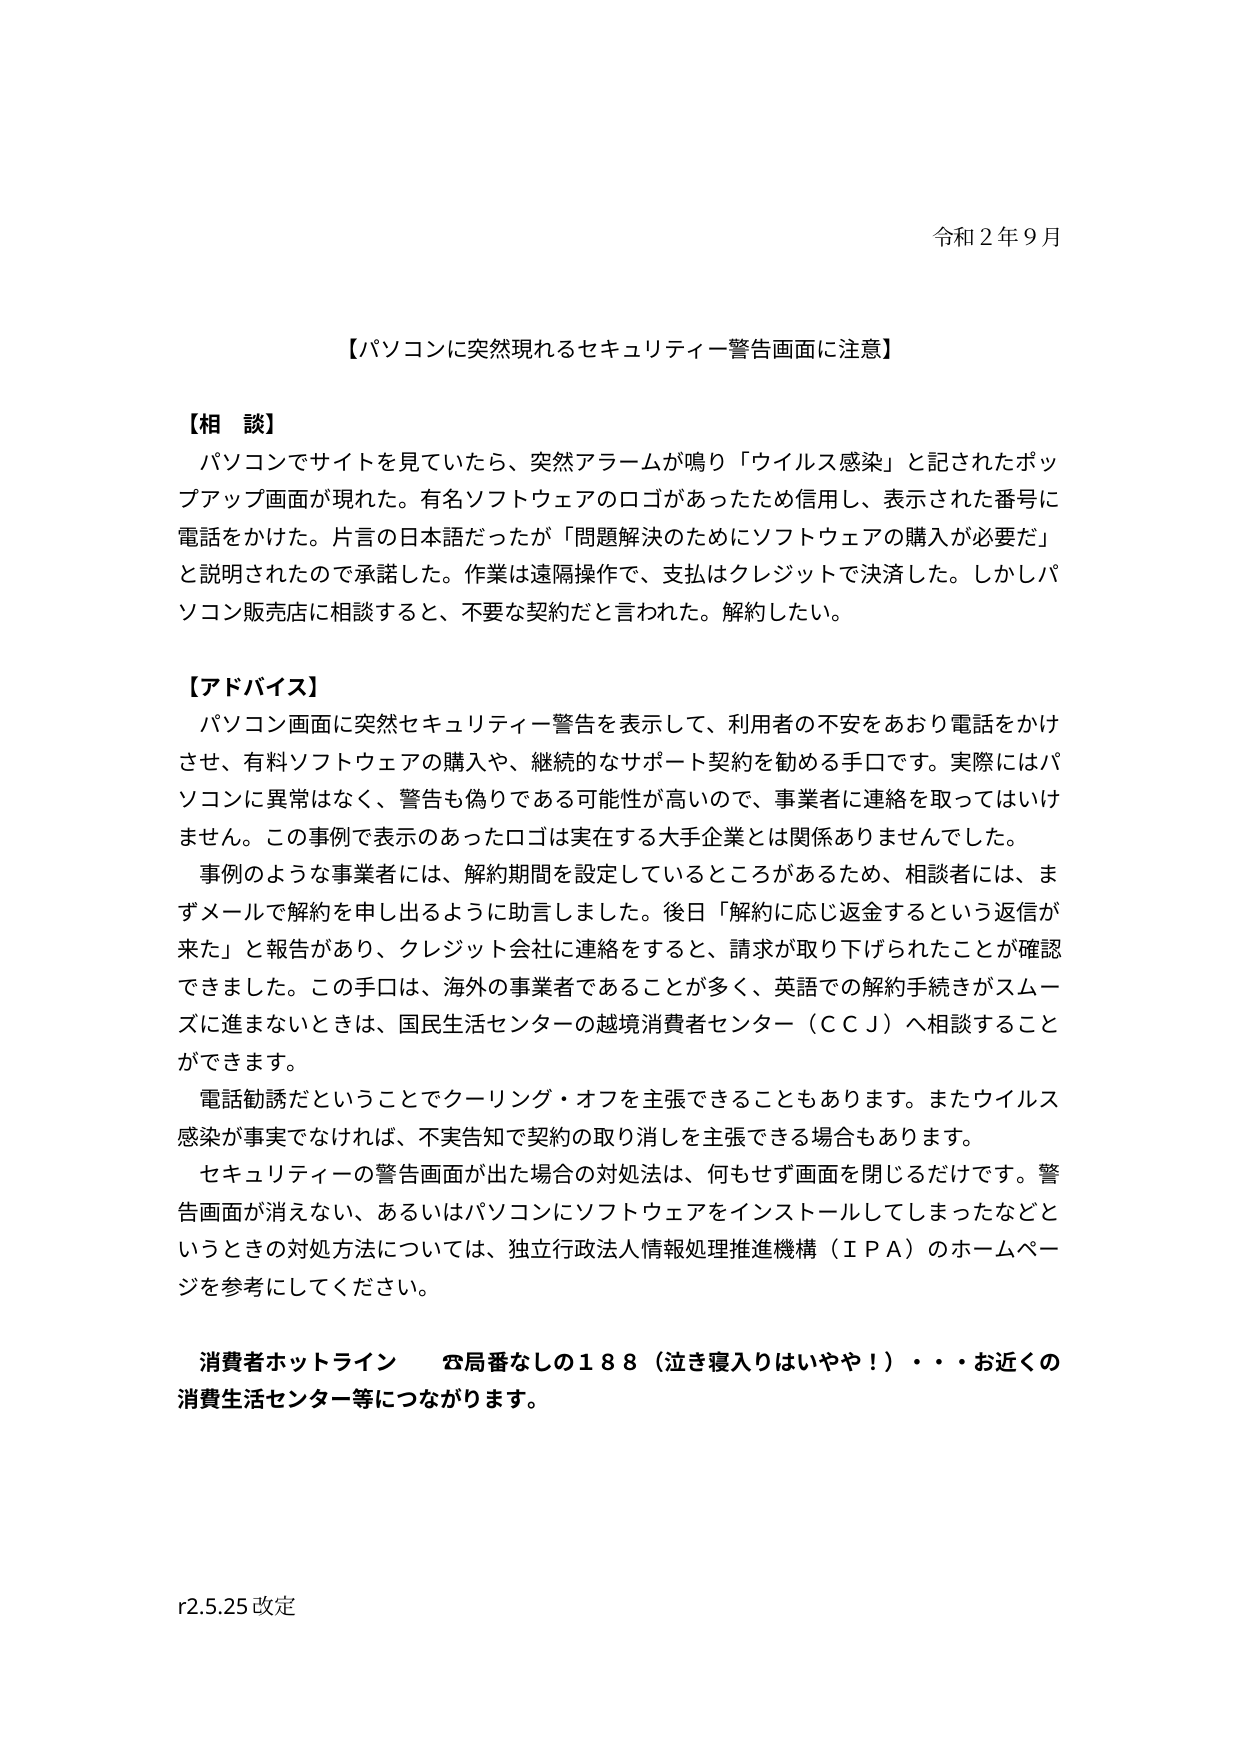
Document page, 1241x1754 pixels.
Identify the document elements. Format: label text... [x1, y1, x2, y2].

text パソコン画面に突然セキュリティー警告を表示して、利用者の不安をあおり電話をかけさせ、有料ソフトウェアの購入や、継続的なサポート契約を勧める手口です。実際にはパソコンに異常はなく、警告も偽りである可能性が高いので、事業者に連絡を取ってはいけません。この事例で表示のあったロゴは実在する大手企業とは関係ありませんでした。 [177, 704, 1063, 854]
text セキュリティーの警告画面が出た場合の対処法は、何もせず画面を閉じるだけです。警告画面が消えない、あるいはパソコンにソフトウェアをインストールしてしまったなどというときの対処方法については、独立行政法人情報処理推進機構（ＩＰＡ）のホームページを参考にしてください。 [177, 1154, 1063, 1304]
text 事例のような事業者には、解約期間を設定しているところがあるため、相談者には、まずメールで解約を申し出るように助言しました。後日「解約に応じ返金するという返信が来た」と報告があり、クレジット会社に連絡をすると、請求が取り下げられたことが確認できました。この手口は、海外の事業者であることが多く、英語での解約手続きがスムーズに進まないときは、国民生活センターの越境消費者センター（ＣＣＪ）へ相談することができます。 [177, 854, 1063, 1079]
text 【パソコンに突然現れるセキュリティー警告画面に注意】 [177, 329, 1063, 367]
text 消費者ホットライン ☎局番なしの１８８（泣き寝入りはいやや！）・・・お近くの消費生活センター等につながります。 [177, 1342, 1063, 1417]
text 令和２年９月 [177, 217, 1063, 254]
text 電話勧誘だということでクーリング・オフを主張できることもあります。またウイルス感染が事実でなければ、不実告知で契約の取り消しを主張できる場合もあります。 [177, 1079, 1063, 1154]
text パソコンでサイトを見ていたら、突然アラームが鳴り「ウイルス感染」と記されたポップアップ画面が現れた。有名ソフトウェアのロゴがあったため信用し、表示された番号に電話をかけた。片言の日本語だったが「問題解決のためにソフトウェアの購入が必要だ」と説明されたので承諾した。作業は遠隔操作で、支払はクレジットで決済した。しかしパソコン販売店に相談すると、不要な契約だと言われた。解約したい。 [177, 442, 1063, 629]
text 【アドバイス】 [177, 667, 1063, 704]
text 【相 談】 [177, 404, 1063, 442]
